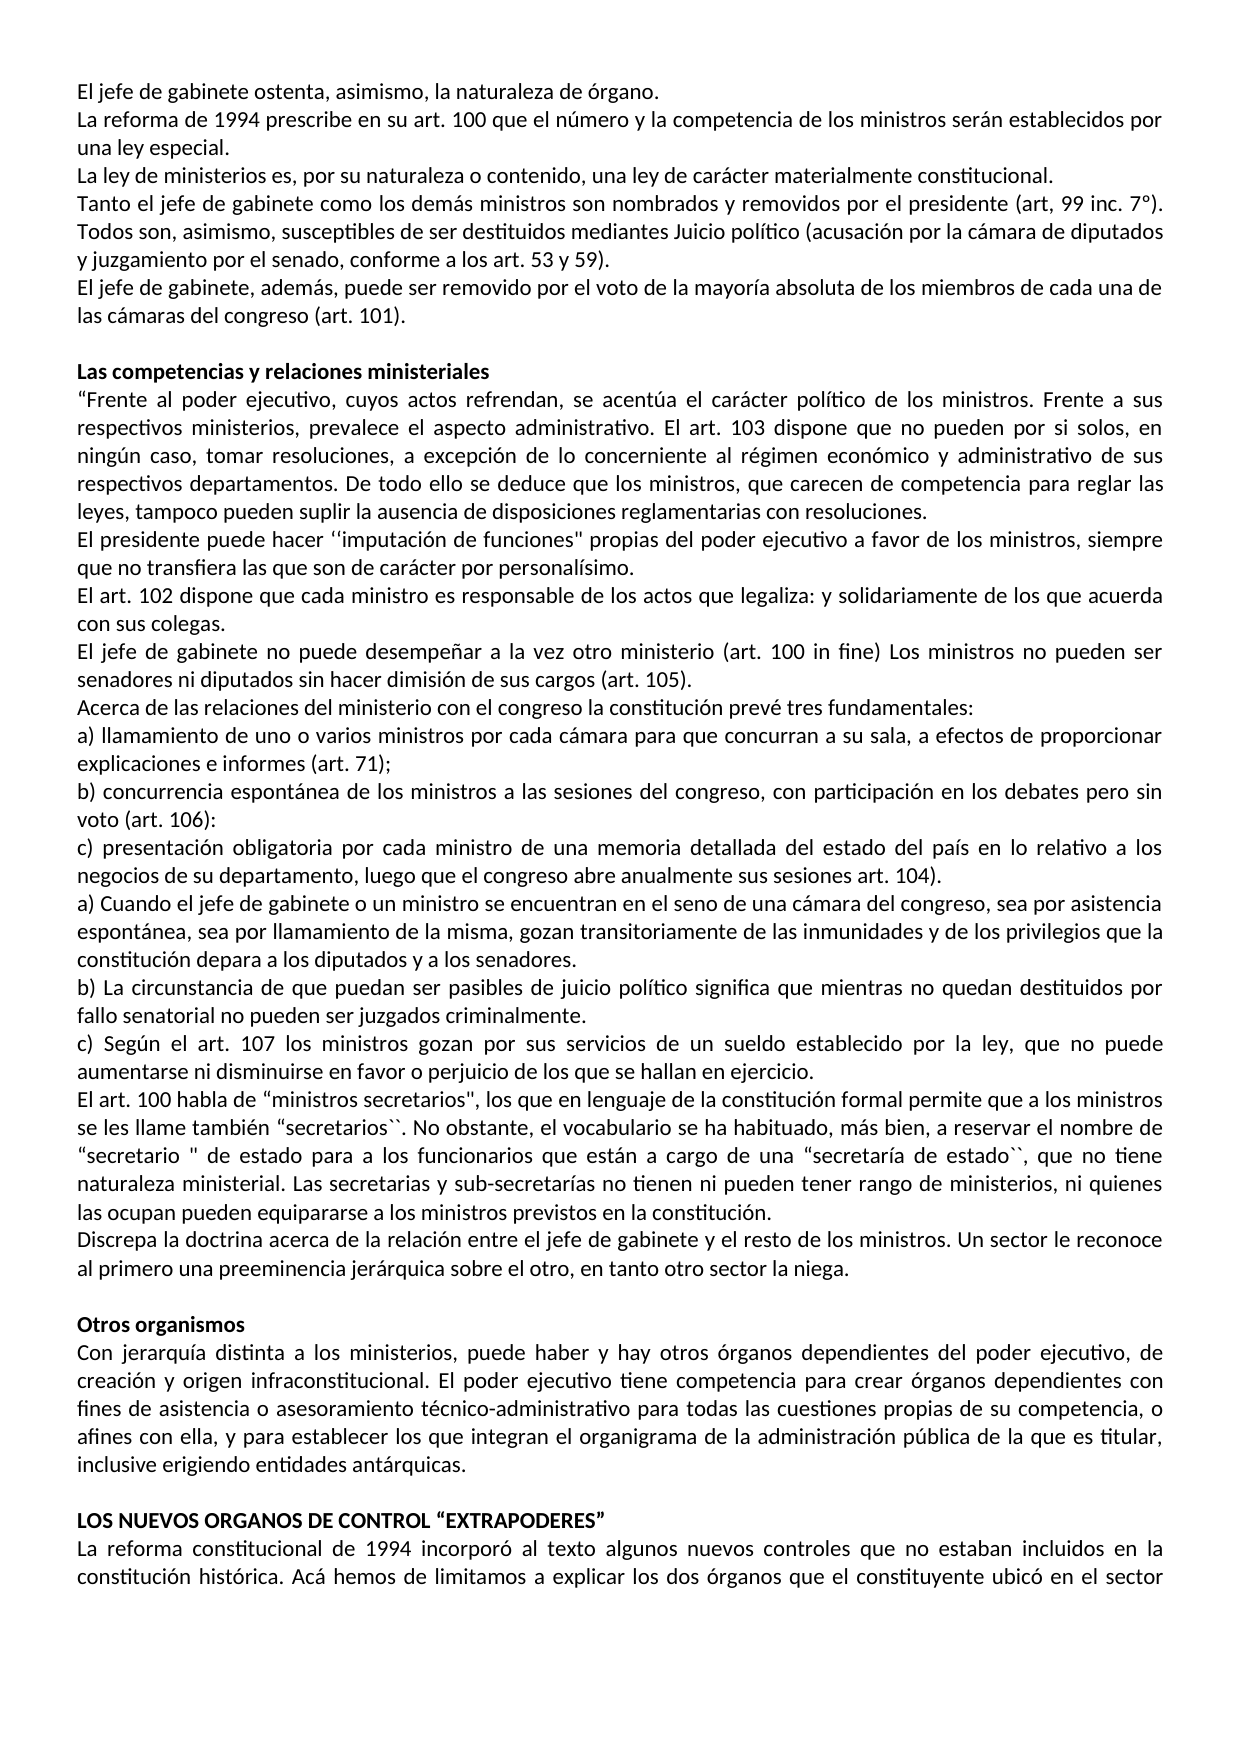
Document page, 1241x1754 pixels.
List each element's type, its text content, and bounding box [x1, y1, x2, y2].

text c) Según el art. 107 los ministros gozan por sus servicios de un sueldo establecido por la ley, que no puede aumentarse ni disminuirse en favor o perjuicio de los que se hallan en ejercicio. [77, 1029, 1165, 1086]
text b) concurrencia espontánea de los ministros a las sesiones del congreso, con participación en los debates pero sin voto (art. 106): [77, 777, 1165, 833]
text Otros organismos [77, 1310, 1165, 1338]
text Acerca de las relaciones del ministerio con el congreso la constitución prevé tres fundamentales: [77, 693, 1165, 721]
text “Frente al poder ejecutivo, cuyos actos refrendan, se acentúa el carácter político de los ministros. Frente a sus respectivos ministerios, prevalece el aspecto administrativo. El art. 103 dispone que no pueden por si solos, en ningún caso, tomar resoluciones, a excepción de lo concerniente al régimen económico y administrativo de sus respectivos departamentos. De todo ello se deduce que los ministros, que carecen de competencia para reglar las leyes, tampoco pueden suplir la ausencia de disposiciones reglamentarias con resoluciones. [77, 385, 1165, 525]
text LOS NUEVOS ORGANOS DE CONTROL “EXTRAPODERES” [77, 1506, 1165, 1534]
text a) Cuando el jefe de gabinete o un ministro se encuentran en el seno de una cámara del congreso, sea por asistencia espontánea, sea por llamamiento de la misma, gozan transitoriamente de las inmunidades y de los privilegios que la constitución depara a los diputados y a los senadores. [77, 889, 1165, 973]
text b) La circunstancia de que puedan ser pasibles de juicio político significa que mientras no quedan destituidos por fallo senatorial no pueden ser juzgados criminalmente. [77, 973, 1165, 1029]
text Las competencias y relaciones ministeriales [77, 357, 1165, 385]
text El art. 100 habla de “ministros secretarios", los que en lenguaje de la constitución formal permite que a los ministros se les llame también “secretarios``. No obstante, el vocabulario se ha habituado, más bien, a reservar el nombre de “secretario " de estado para a los funcionarios que están a cargo de una “secretaría de estado``, que no tiene naturaleza ministerial. Las secretarias y sub-secretarías no tienen ni pueden tener rango de ministerios, ni quienes las ocupan pueden equipararse a los ministros previstos en la constitución. [77, 1086, 1165, 1226]
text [77, 1534, 1165, 1590]
text La ley de ministerios es, por su naturaleza o contenido, una ley de carácter materialmente constitucional. [77, 161, 1165, 189]
text Discrepa la doctrina acerca de la relación entre el jefe de gabinete y el resto de los ministros. Un sector le reconoce al primero una preeminencia jerárquica sobre el otro, en tanto otro sector la niega. [77, 1226, 1165, 1282]
text c) presentación obligatoria por cada ministro de una memoria detallada del estado del país en lo relativo a los negocios de su departamento, luego que el congreso abre anualmente sus sesiones art. 104). [77, 833, 1165, 889]
text a) llamamiento de uno o varios ministros por cada cámara para que concurran a su sala, a efectos de proporcionar explicaciones e informes (art. 71); [77, 721, 1165, 777]
text Con jerarquía distinta a los ministerios, puede haber y hay otros órganos dependientes del poder ejecutivo, de creación y origen infraconstitucional. El poder ejecutivo tiene competencia para crear órganos dependientes con fines de asistencia o asesoramiento técnico-administrativo para todas las cuestiones propias de su competencia, o afines con ella, y para establecer los que integran el organigrama de la administración pública de la que es titular, inclusive erigiendo entidades antárquicas. [77, 1338, 1165, 1478]
text El jefe de gabinete, además, puede ser removido por el voto de la mayoría absoluta de los miembros de cada una de las cámaras del congreso (art. 101). [77, 273, 1165, 329]
text El art. 102 dispone que cada ministro es responsable de los actos que legaliza: y solidariamente de los que acuerda con sus colegas. [77, 581, 1165, 637]
text El jefe de gabinete ostenta, asimismo, la naturaleza de órgano. [77, 77, 1165, 105]
text La reforma de 1994 prescribe en su art. 100 que el número y la competencia de los ministros serán establecidos por una ley especial. [77, 105, 1165, 161]
text El jefe de gabinete no puede desempeñar a la vez otro ministerio (art. 100 in fine) Los ministros no pueden ser senadores ni diputados sin hacer dimisión de sus cargos (art. 105). [77, 637, 1165, 693]
text Tanto el jefe de gabinete como los demás ministros son nombrados y removidos por el presidente (art, 99 inc. 7º). Todos son, asimismo, susceptibles de ser destituidos mediantes Juicio político (acusación por la cámara de diputados y juzgamiento por el senado, conforme a los art. 53 y 59). [77, 189, 1165, 273]
text El presidente puede hacer ‘‘imputación de funciones" propias del poder ejecutivo a favor de los ministros, siempre que no transfiera las que son de carácter por personalísimo. [77, 525, 1165, 581]
